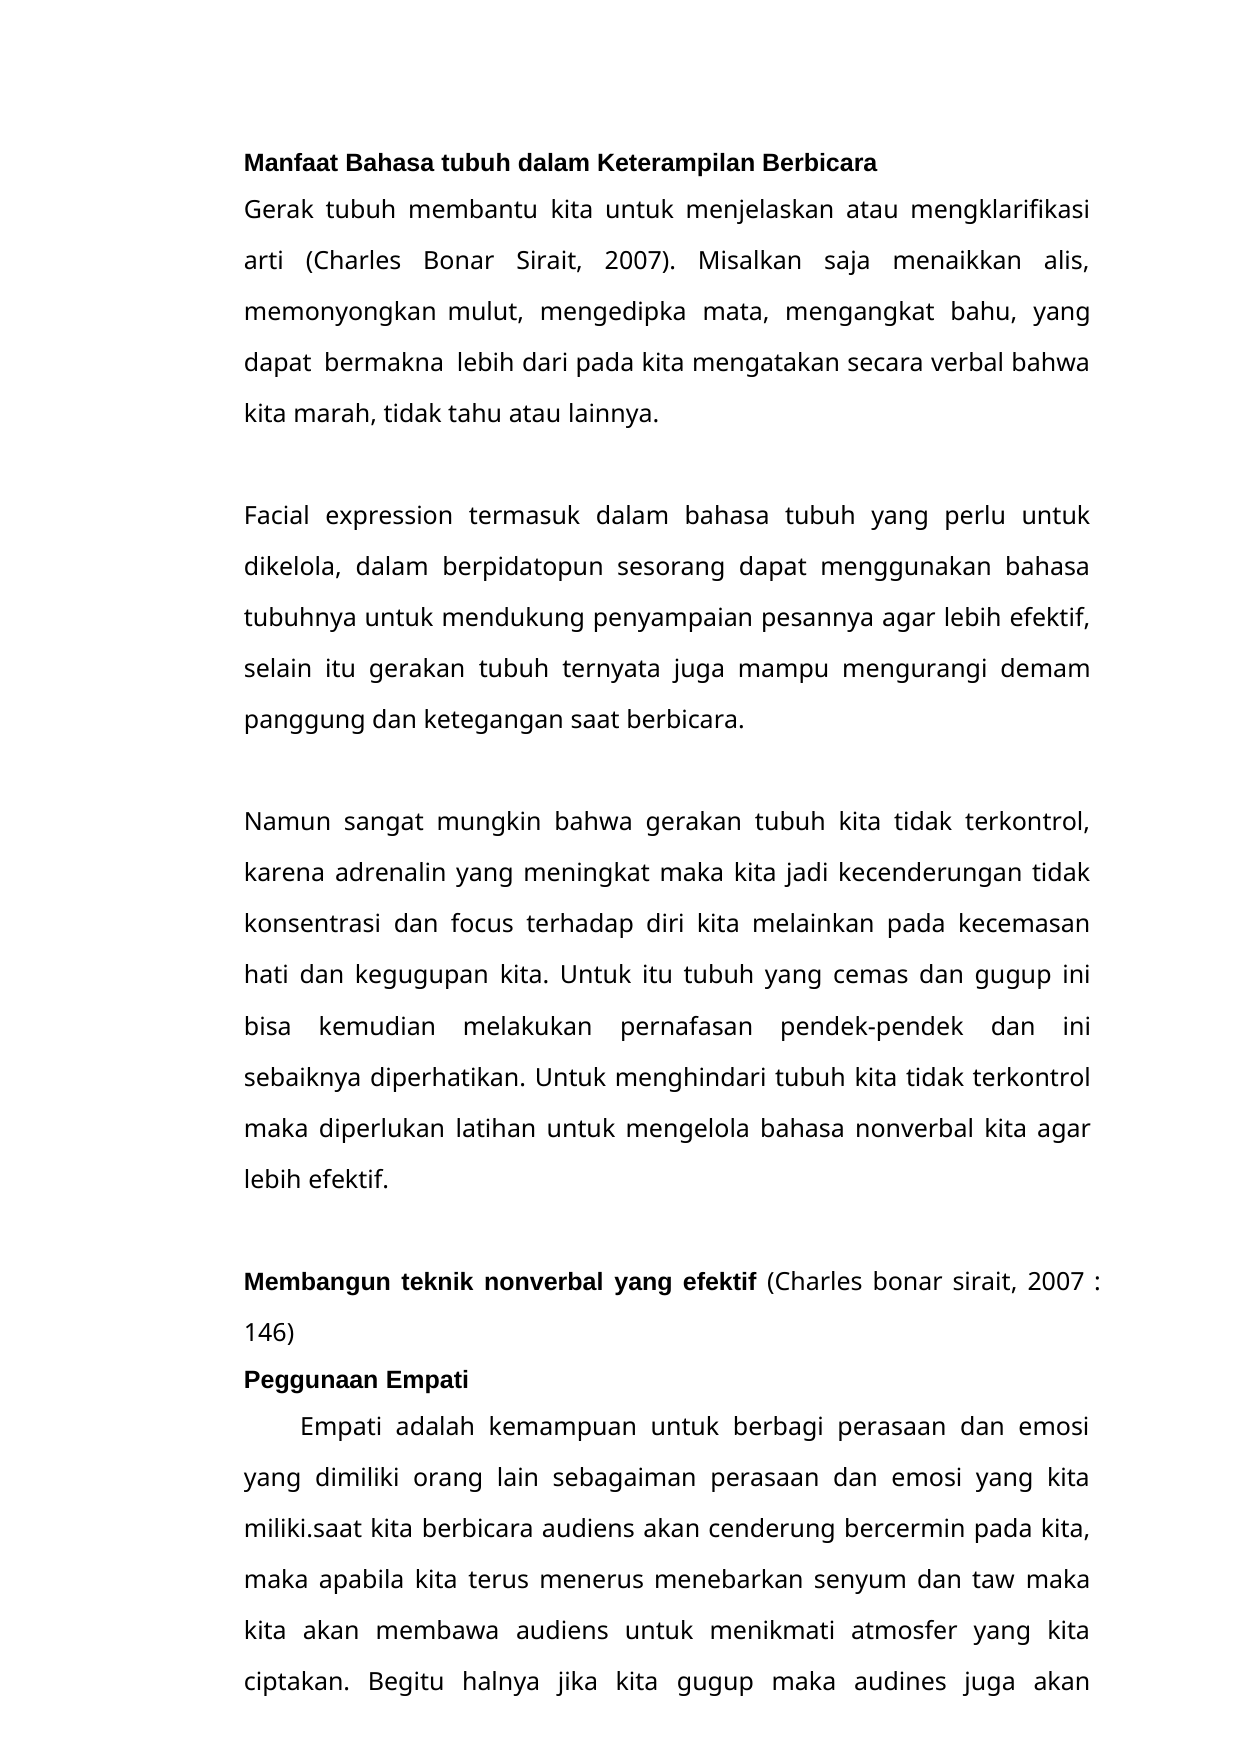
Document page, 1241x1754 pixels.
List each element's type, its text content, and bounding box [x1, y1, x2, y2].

text Membangun teknik nonverbal yang efektif (Charles bonar sirait, 2007 : 146) [244, 1263, 1119, 1348]
text Namun sangat mungkin bahwa gerakan tubuh kita tidak terkontrol, karena adrenalin yang meningkat maka kita jadi kecenderungan tidak konsentrasi dan focus terhadap diri kita melainkan pada kecemasan hati dan kegugupan kita. Untuk itu tubuh yang cemas dan gugup ini bisa kemudian melakukan pernafasan pendek-pendek dan ini sebaiknya diperhatikan. Untuk menghindari tubuh kita tidak terkontrol maka diperlukan latihan untuk mengelola bahasa nonverbal kita agar lebih efektif. [244, 804, 1091, 1195]
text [244, 1409, 1091, 1698]
subtitle Manfaat Bahasa tubuh dalam Keterampilan Berbicara [244, 148, 1119, 177]
text Gerak tubuh membantu kita untuk menjelaskan atau mengklarifikasi arti (Charles Bonar Sirait, 2007). Misalkan saja menaikkan alis, memonyongkan mulut, mengedipka mata, mengangkat bahu, yang dapat bermakna lebih dari pada kita mengatakan secara verbal bahwa kita marah, tidak tahu atau lainnya. [244, 191, 1091, 429]
text Facial expression termasuk dalam bahasa tubuh yang perlu untuk dikelola, dalam berpidatopun sesorang dapat menggunakan bahasa tubuhnya untuk mendukung penyampaian pesannya agar lebih efektif, selain itu gerakan tubuh ternyata juga mampu mengurangi demam panggung dan ketegangan saat berbicara. [244, 498, 1091, 736]
subtitle Peggunaan Empati [244, 1366, 1119, 1394]
